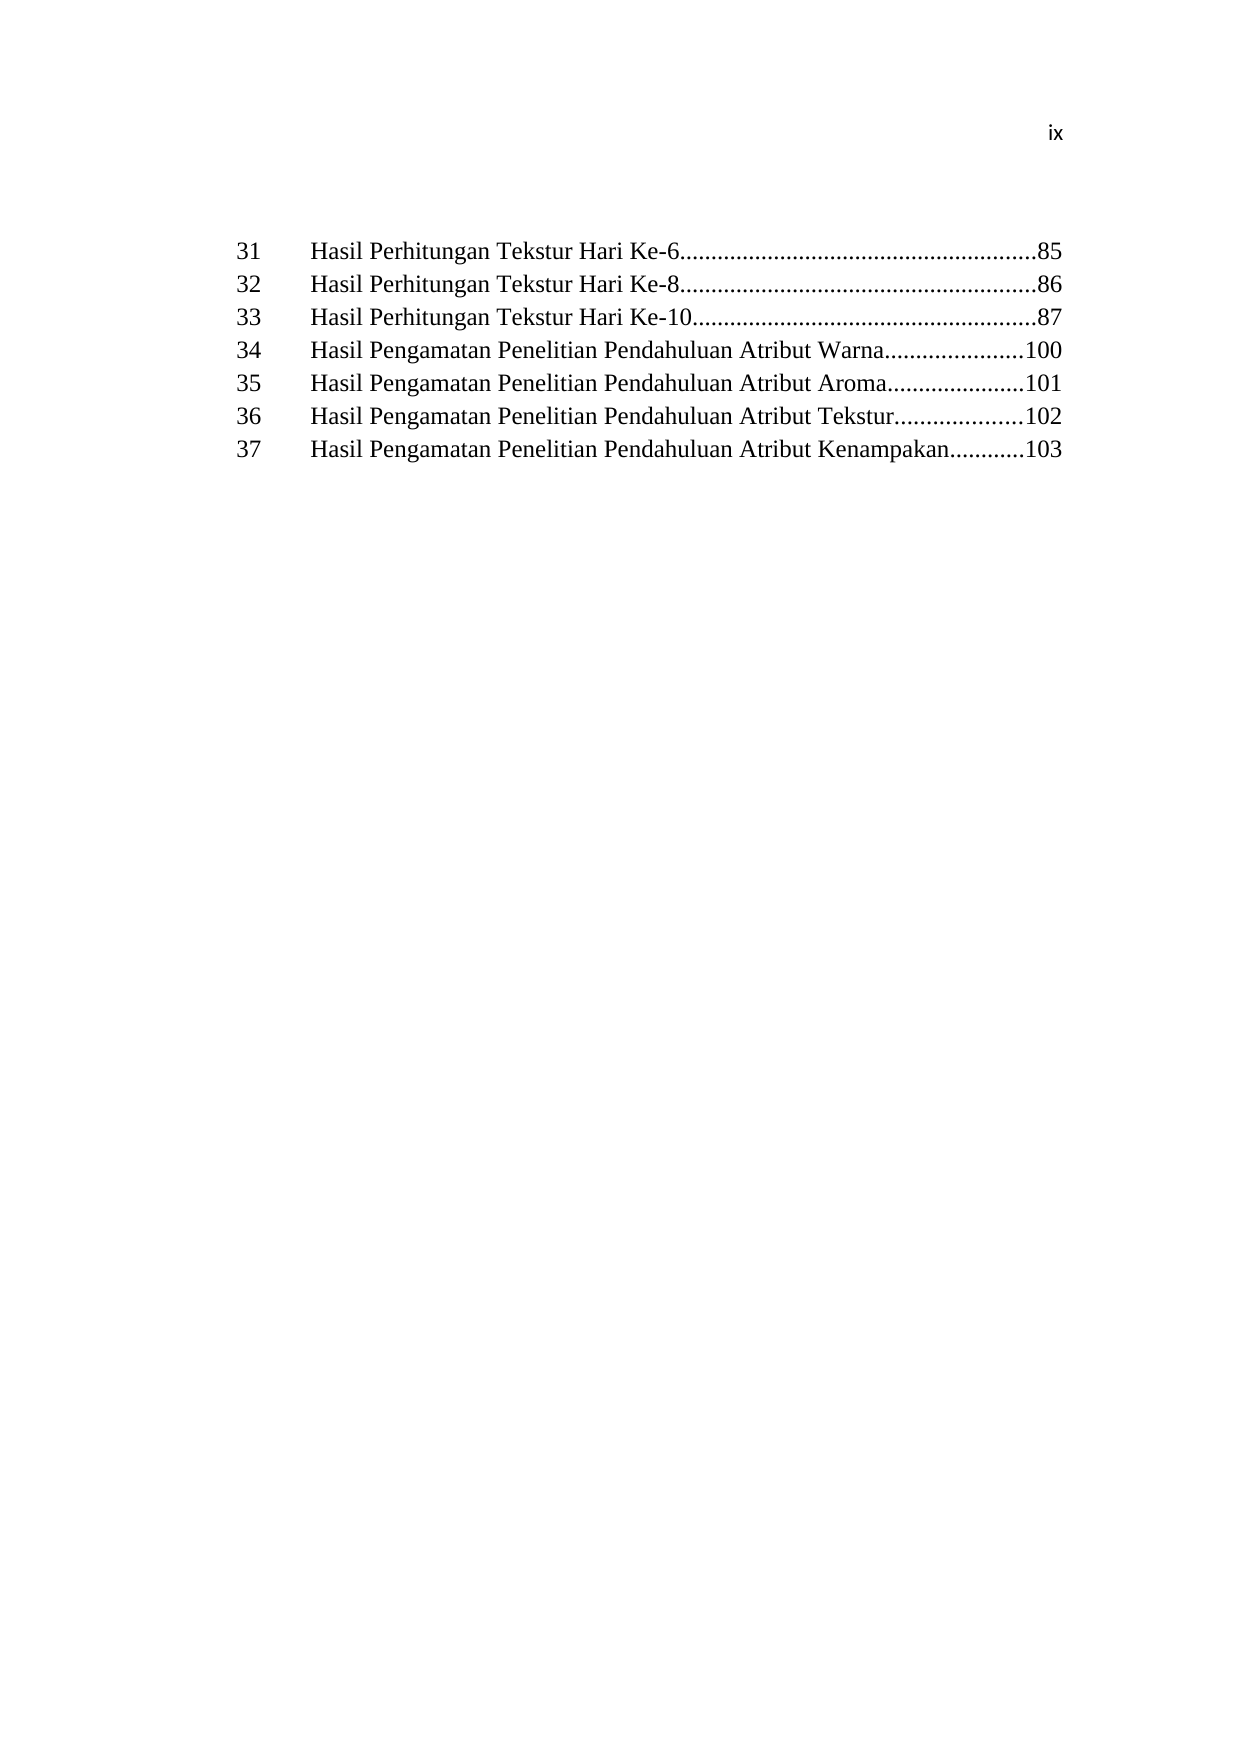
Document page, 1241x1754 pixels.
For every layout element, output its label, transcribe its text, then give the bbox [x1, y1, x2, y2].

text 34 Hasil Pengamatan Penelitian Pendahuluan Atribut Warna 100 [236, 335, 1063, 364]
text 33 Hasil Perhitungan Tekstur Hari Ke-10 87 [236, 302, 1063, 331]
text 37 Hasil Pengamatan Penelitian Pendahuluan Atribut Kenampakan 103 [236, 434, 1063, 463]
text 32 Hasil Perhitungan Tekstur Hari Ke-8 86 [236, 269, 1063, 298]
text 35 Hasil Pengamatan Penelitian Pendahuluan Atribut Aroma 101 [236, 368, 1063, 397]
text 31 Hasil Perhitungan Tekstur Hari Ke-6 85 [236, 236, 1063, 265]
text 36 Hasil Pengamatan Penelitian Pendahuluan Atribut Tekstur 102 [236, 401, 1063, 430]
